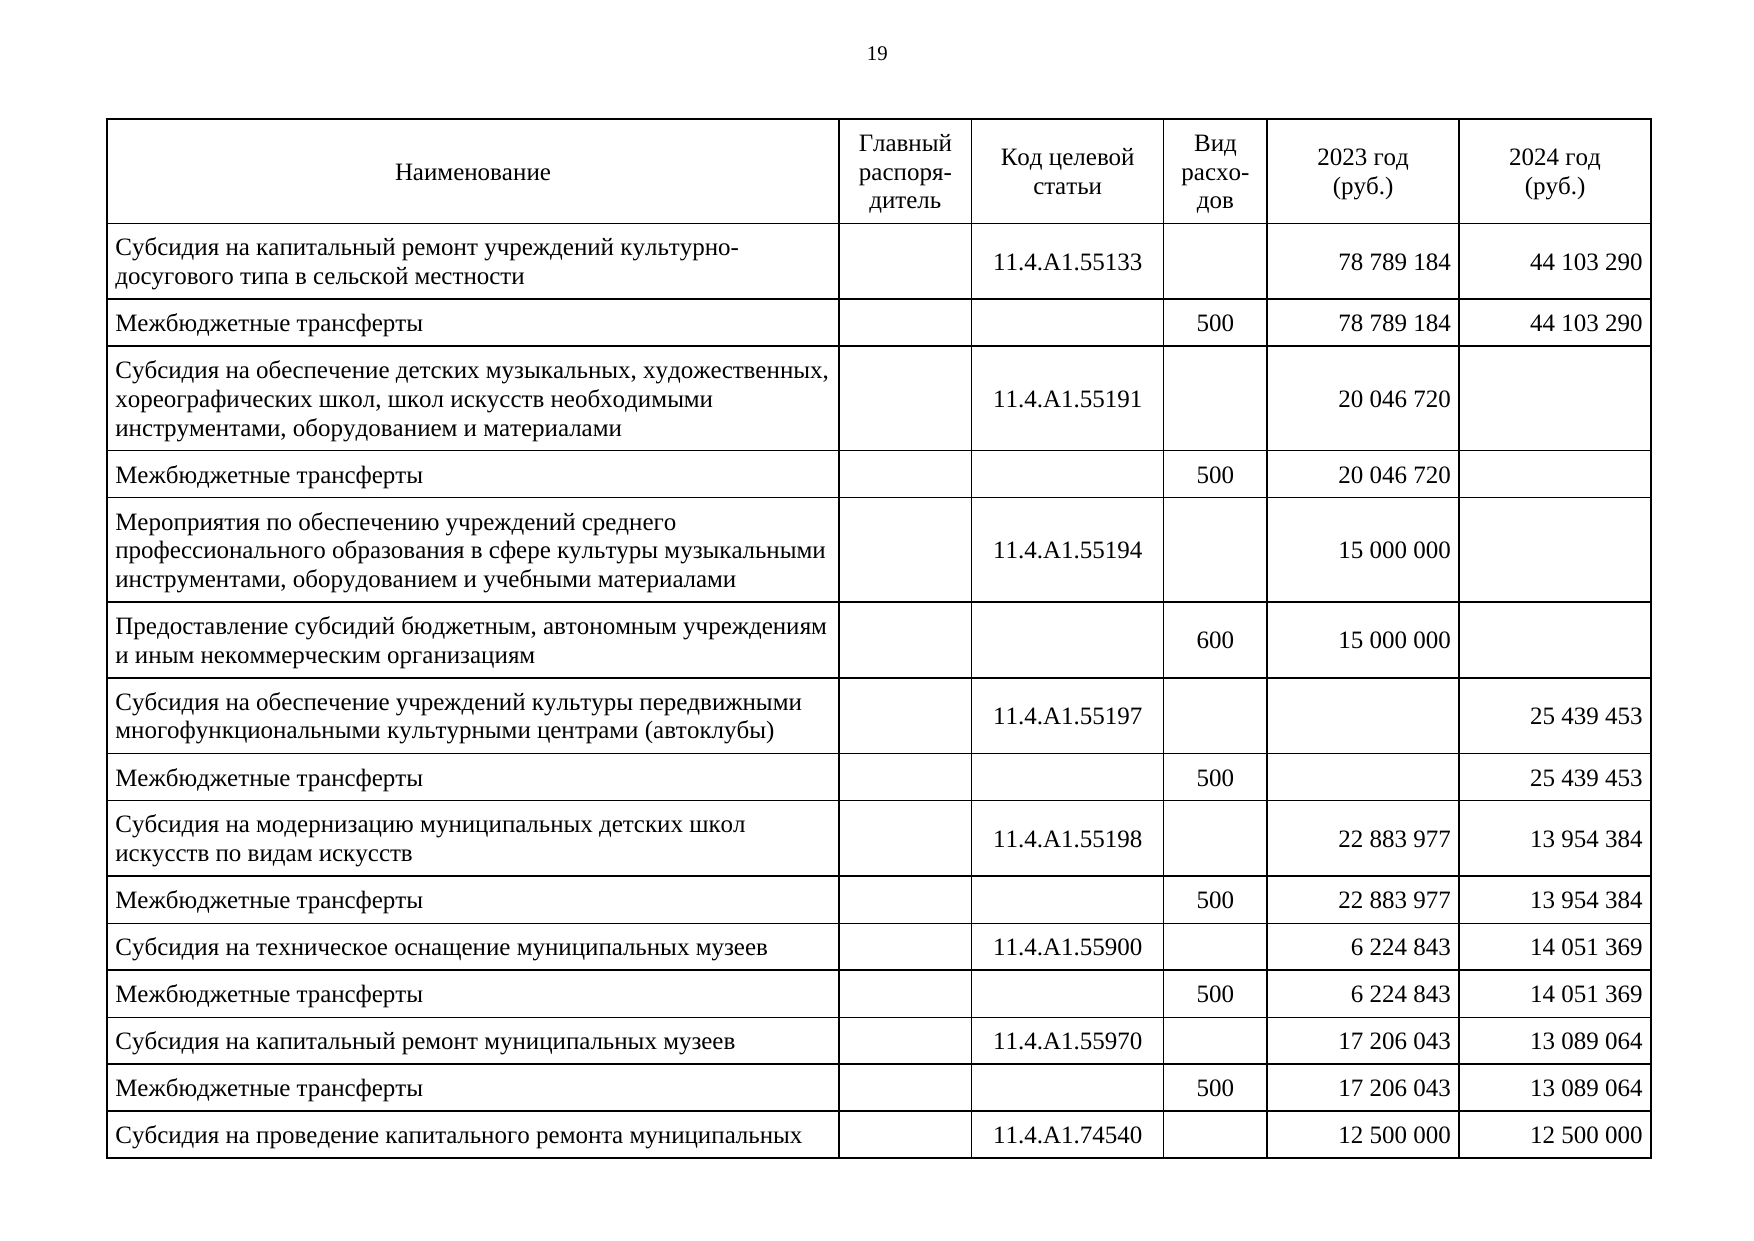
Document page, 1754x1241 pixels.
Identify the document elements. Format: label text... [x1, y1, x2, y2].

table_cell [1268, 679, 1458, 753]
table_cell [840, 801, 971, 875]
table_cell [840, 1018, 971, 1063]
table_cell [972, 754, 1163, 800]
table_cell [840, 451, 971, 497]
table_header 2024 год (руб.) [1460, 120, 1650, 223]
table_cell 6 224 843 [1268, 924, 1458, 969]
table_cell 500 [1164, 754, 1266, 800]
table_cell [108, 1112, 838, 1157]
table_cell 13 954 384 [1460, 877, 1650, 922]
table_cell 11.4.A1.55970 [972, 1018, 1163, 1063]
table_cell Межбюджетные трансферты [108, 451, 838, 497]
table_cell 11.4.A1.55197 [972, 679, 1163, 753]
table_cell 15 000 000 [1268, 498, 1458, 601]
table_cell 25 439 453 [1460, 679, 1650, 753]
table_cell 500 [1164, 971, 1266, 1016]
table_cell 11.4.A1.74540 [972, 1112, 1163, 1157]
table_cell 500 [1164, 877, 1266, 922]
table_cell [840, 1065, 971, 1110]
table_cell 20 046 720 [1268, 451, 1458, 497]
table_cell 17 206 043 [1268, 1018, 1458, 1063]
table_header Наименование [108, 120, 838, 223]
table_cell Субсидия на обеспечение детских музыкальных, художественных, хореографических школ, школ искусств необходимыми инструментами, оборудованием и материалами [108, 347, 838, 450]
table_cell 12 500 000 [1460, 1112, 1650, 1157]
table_cell [840, 498, 971, 601]
table_cell [840, 971, 971, 1016]
table_cell [840, 1112, 971, 1157]
table_cell [840, 603, 971, 677]
table_cell 22 883 977 [1268, 877, 1458, 922]
table_cell [1460, 498, 1650, 601]
table_cell Субсидия на капитальный ремонт учреждений культурно-досугового типа в сельской местности [108, 224, 838, 298]
table_header Код целевой статьи [972, 120, 1163, 223]
table_cell [840, 679, 971, 753]
table_cell [972, 300, 1163, 345]
table_cell 11.4.A1.55191 [972, 347, 1163, 450]
table_cell [1460, 451, 1650, 497]
table_cell 78 789 184 [1268, 224, 1458, 298]
table_cell Субсидия на модернизацию муниципальных детских школ искусств по видам искусств [108, 801, 838, 875]
table_cell 25 439 453 [1460, 754, 1650, 800]
table_cell [1164, 224, 1266, 298]
table_header Вид расхо- дов [1164, 120, 1266, 223]
table_cell Межбюджетные трансферты [108, 971, 838, 1016]
table_cell Мероприятия по обеспечению учреждений среднего профессионального образования в сфере культуры музыкальными инструментами, оборудованием и учебными материалами [108, 498, 838, 601]
table_cell 600 [1164, 603, 1266, 677]
table_cell 44 103 290 [1460, 224, 1650, 298]
table_cell [840, 347, 971, 450]
table_cell [840, 754, 971, 800]
table_cell Межбюджетные трансферты [108, 754, 838, 800]
table_cell [972, 1065, 1163, 1110]
table_cell 20 046 720 [1268, 347, 1458, 450]
table_cell [1164, 801, 1266, 875]
table_cell 13 089 064 [1460, 1018, 1650, 1063]
table_cell [972, 877, 1163, 922]
table_cell [972, 451, 1163, 497]
table_header 2023 год (руб.) [1268, 120, 1458, 223]
table_cell 22 883 977 [1268, 801, 1458, 875]
table_cell 13 954 384 [1460, 801, 1650, 875]
table_cell [1460, 603, 1650, 677]
table_cell [840, 224, 971, 298]
table_cell [1164, 924, 1266, 969]
table_cell Межбюджетные трансферты [108, 1065, 838, 1110]
table_cell 500 [1164, 1065, 1266, 1110]
table_cell 500 [1164, 300, 1266, 345]
table_cell Субсидия на техническое оснащение муниципальных музеев [108, 924, 838, 969]
table_cell [840, 924, 971, 969]
table_cell 500 [1164, 451, 1266, 497]
table_cell [1164, 1018, 1266, 1063]
table_cell [840, 300, 971, 345]
table_cell [840, 877, 971, 922]
table_cell 14 051 369 [1460, 971, 1650, 1016]
table_cell Межбюджетные трансферты [108, 877, 838, 922]
table_cell [1164, 679, 1266, 753]
table_cell Межбюджетные трансферты [108, 300, 838, 345]
table_cell Субсидия на обеспечение учреждений культуры передвижными многофункциональными культурными центрами (автоклубы) [108, 679, 838, 753]
table_cell 11.4.A1.55133 [972, 224, 1163, 298]
table_cell [1164, 1112, 1266, 1157]
table_cell [1268, 754, 1458, 800]
table_cell [1164, 347, 1266, 450]
table_cell [1460, 347, 1650, 450]
table_cell 15 000 000 [1268, 603, 1458, 677]
table_header Главный распоря-дитель [840, 120, 971, 223]
table_cell 12 500 000 [1268, 1112, 1458, 1157]
table_cell Предоставление субсидий бюджетным, автономным учреждениям и иным некоммерческим организациям [108, 603, 838, 677]
table_cell 17 206 043 [1268, 1065, 1458, 1110]
table_cell [972, 971, 1163, 1016]
table_cell 11.4.A1.55198 [972, 801, 1163, 875]
table_cell [1164, 498, 1266, 601]
table_cell 44 103 290 [1460, 300, 1650, 345]
table_cell 78 789 184 [1268, 300, 1458, 345]
table_cell 14 051 369 [1460, 924, 1650, 969]
table_cell [972, 603, 1163, 677]
table_cell 11.4.A1.55194 [972, 498, 1163, 601]
table_cell 11.4.A1.55900 [972, 924, 1163, 969]
table_cell 13 089 064 [1460, 1065, 1650, 1110]
table_cell Субсидия на капитальный ремонт муниципальных музеев [108, 1018, 838, 1063]
table_cell 6 224 843 [1268, 971, 1458, 1016]
